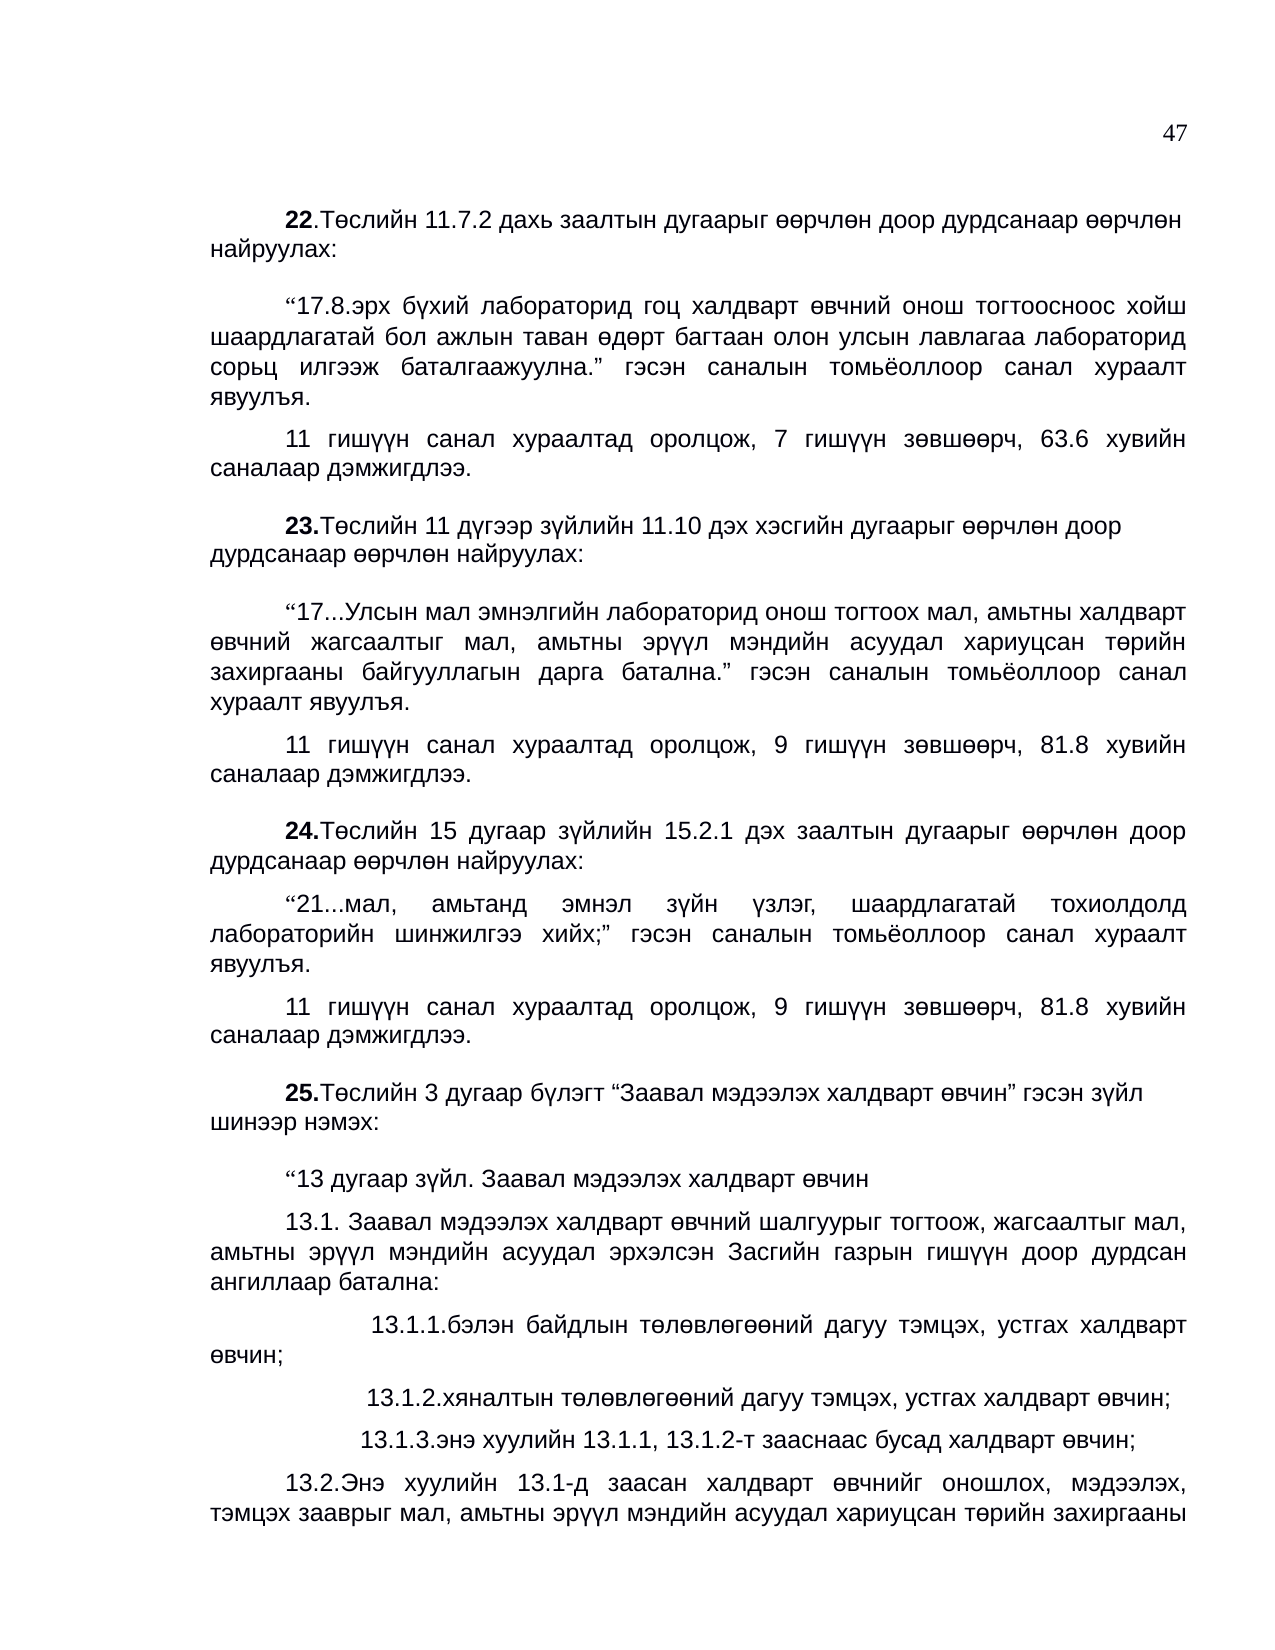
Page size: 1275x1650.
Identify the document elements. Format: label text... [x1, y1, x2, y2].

text 22.Төслийн 11.7.2 дахь заалтын дугаарыг өөрчлөн доор дурдсанаар өөрчлөн найруулах: [210, 205, 1187, 263]
text “17...Улсын мал эмнэлгийн лабораторид онош тогтоох мал, амьтны халдварт өвчний жагсаалтыг мал, амьтны эрүүл мэндийн асуудал хариуцсан төрийн захиргааны байгууллагын дарга батална.” гэсэн саналын томьёоллоор санал хураалт явуулъя. [210, 597, 1187, 716]
text 11 гишүүн санал хураалтад оролцож, 9 гишүүн зөвшөөрч, 81.8 хувийн саналаар дэмжигдлээ. [210, 992, 1187, 1049]
text 13.1.3.энэ хуулийн 13.1.1, 13.1.2-т зааснаас бусад халдварт өвчин; [210, 1425, 1187, 1454]
text “13 дугаар зүйл. Заавал мэдээлэх халдварт өвчин [210, 1164, 1187, 1193]
text 13.1.1.бэлэн байдлын төлөвлөгөөний дагуу тэмцэх, устгах халдварт өвчин; [210, 1310, 1187, 1369]
text 25.Төслийн 3 дугаар бүлэгт “Заавал мэдээлэх халдварт өвчин” гэсэн зүйл шинээр нэмэх: [210, 1078, 1187, 1136]
text 13.1. Заавал мэдээлэх халдварт өвчний шалгуурыг тогтоож, жагсаалтыг мал, амьтны эрүүл мэндийн асуудал эрхэлсэн Засгийн газрын гишүүн доор дурдсан ангиллаар батална: [210, 1207, 1187, 1296]
text 11 гишүүн санал хураалтад оролцож, 7 гишүүн зөвшөөрч, 63.6 хувийн саналаар дэмжигдлээ. [210, 424, 1187, 482]
text “21...мал, амьтанд эмнэл зүйн үзлэг, шаардлагатай тохиолдолд лабораторийн шинжилгээ хийх;” гэсэн саналын томьёоллоор санал хураалт явуулъя. [210, 889, 1187, 978]
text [210, 1468, 1187, 1527]
text 11 гишүүн санал хураалтад оролцож, 9 гишүүн зөвшөөрч, 81.8 хувийн саналаар дэмжигдлээ. [210, 730, 1187, 787]
text 24.Төслийн 15 дугаар зүйлийн 15.2.1 дэх заалтын дугаарыг өөрчлөн доор дурдсанаар өөрчлөн найруулах: [210, 816, 1187, 875]
text “17.8.эрх бүхий лабораторид гоц халдварт өвчний онош тогтоосноос хойш шаардлагатай бол ажлын таван өдөрт багтаан олон улсын лавлагаа лабораторид сорьц илгээж баталгаажуулна.” гэсэн саналын томьёоллоор санал хураалт явуулъя. [210, 291, 1187, 411]
text 13.1.2.хяналтын төлөвлөгөөний дагуу тэмцэх, устгах халдварт өвчин; [210, 1382, 1187, 1411]
text 23.Төслийн 11 дүгээр зүйлийн 11.10 дэх хэсгийн дугаарыг өөрчлөн доор дурдсанаар өөрчлөн найруулах: [210, 511, 1187, 568]
